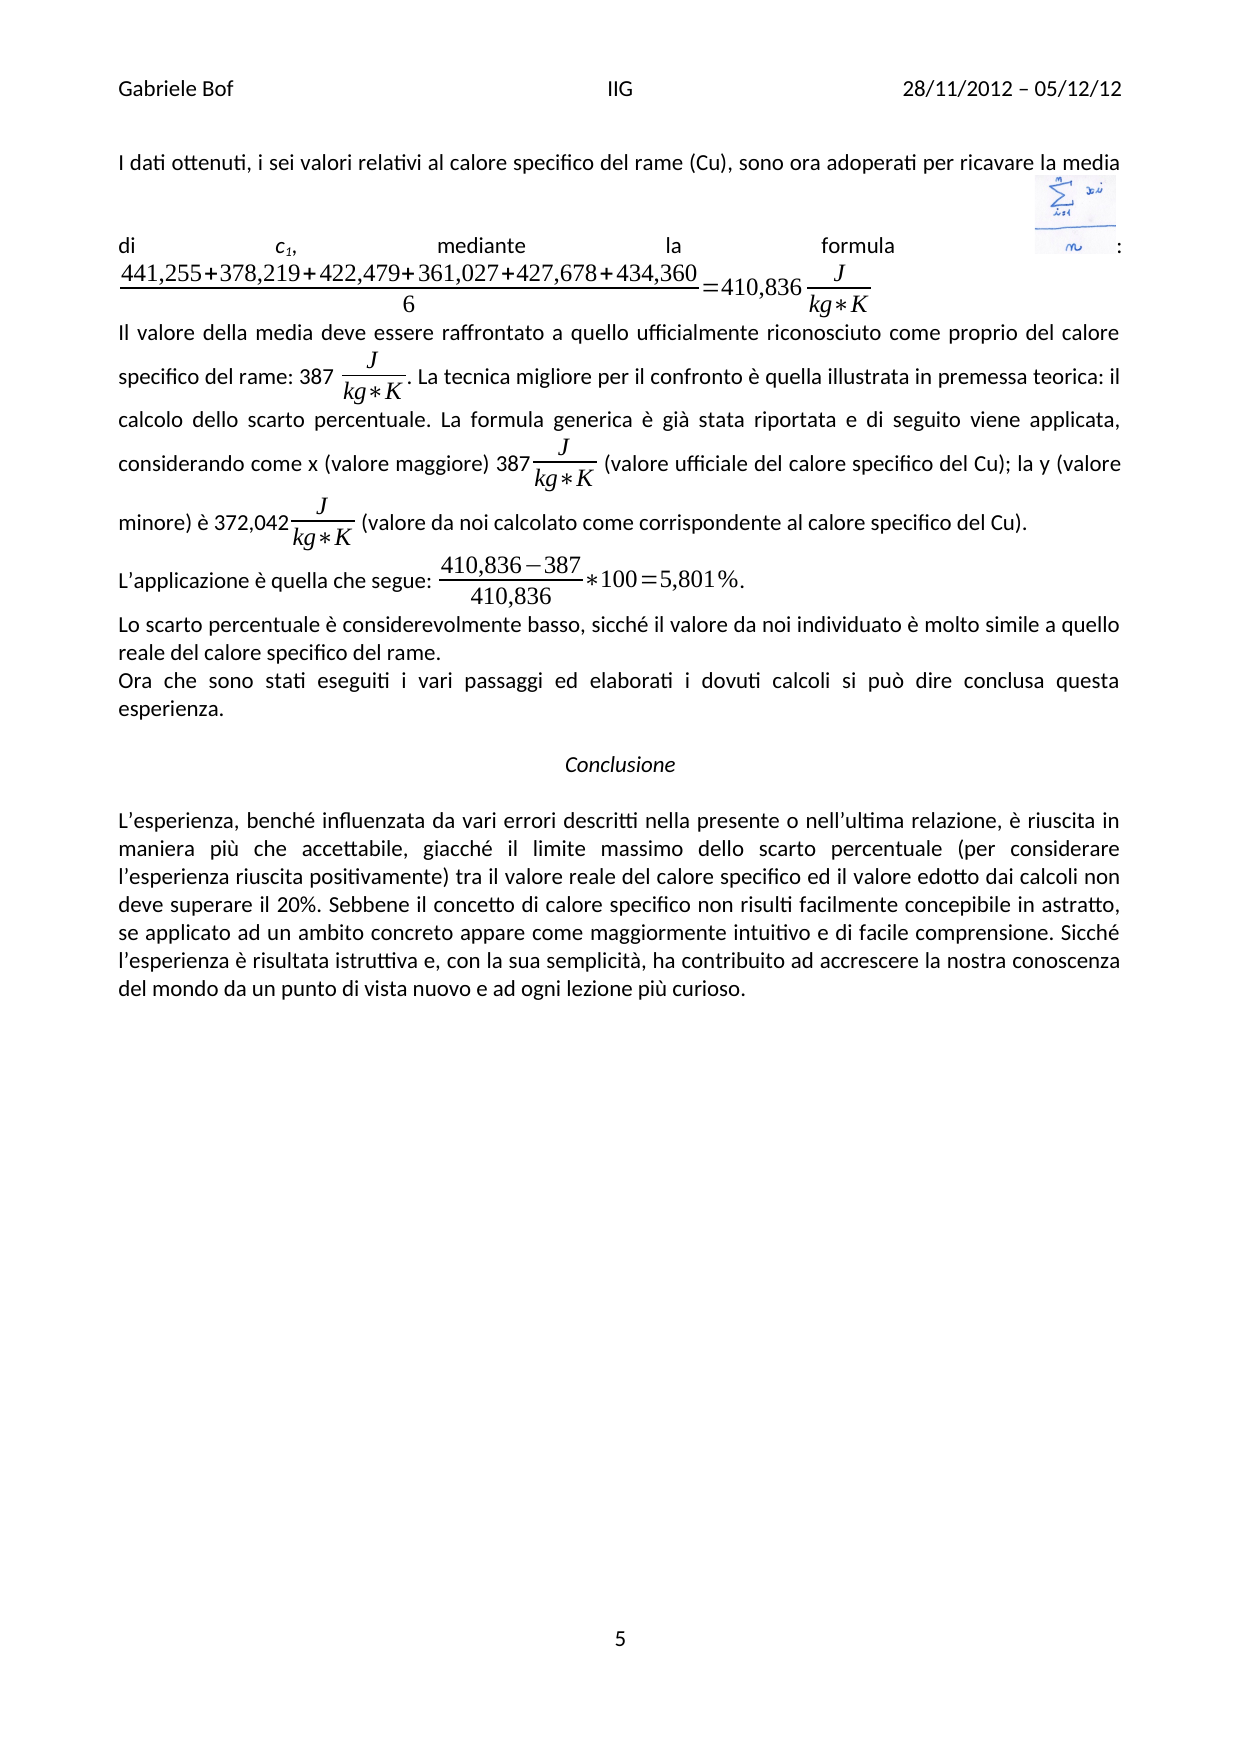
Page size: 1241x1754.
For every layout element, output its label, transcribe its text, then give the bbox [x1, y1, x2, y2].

text Il valore della media deve essere raffrontato a quello ufficialmente riconosciuto come proprio del calore specifico del rame: 387 . La tecnica migliore per il confronto è quella illustrata in premessa teorica: il calcolo dello scarto percentuale. La formula generica è già stata riportata e di seguito viene applicata, considerando come x (valore maggiore) 387 (valore ufficiale del calore specifico del Cu); la y (valore minore) è 372,042 (valore da noi calcolato come corrispondente al calore specifico del Cu). [118, 318, 1122, 551]
text I dati ottenuti, i sei valori relativi al calore specifico del rame (Cu), sono ora adoperati per ricavare la media di c1, mediante la formula : [118, 148, 1122, 318]
text L’esperienza, benché influenzata da vari errori descritti nella presente o nell’ultima relazione, è riuscita in maniera più che accettabile, giacché il limite massimo dello scarto percentuale (per considerare l’esperienza riuscita positivamente) tra il valore reale del calore specifico ed il valore edotto dai calcoli non deve superare il 20%. Sebbene il concetto di calore specifico non risulti facilmente concepibile in astratto, se applicato ad un ambito concreto appare come maggiormente intuitivo e di facile comprensione. Sicché l’esperienza è risultata istruttiva e, con la sua semplicità, ha contribuito ad accrescere la nostra conoscenza del mondo da un punto di vista nuovo e ad ogni lezione più curioso. [118, 806, 1122, 1002]
text Conclusione [118, 750, 1122, 778]
text L’applicazione è quella che segue: . [118, 551, 1122, 610]
text Ora che sono stati eseguiti i vari passaggi ed elaborati i dovuti calcoli si può dire conclusa questa esperienza. [118, 666, 1122, 722]
picture [1034, 175, 1116, 254]
text Lo scarto percentuale è considerevolmente basso, sicché il valore da noi individuato è molto simile a quello reale del calore specifico del rame. [118, 610, 1122, 666]
